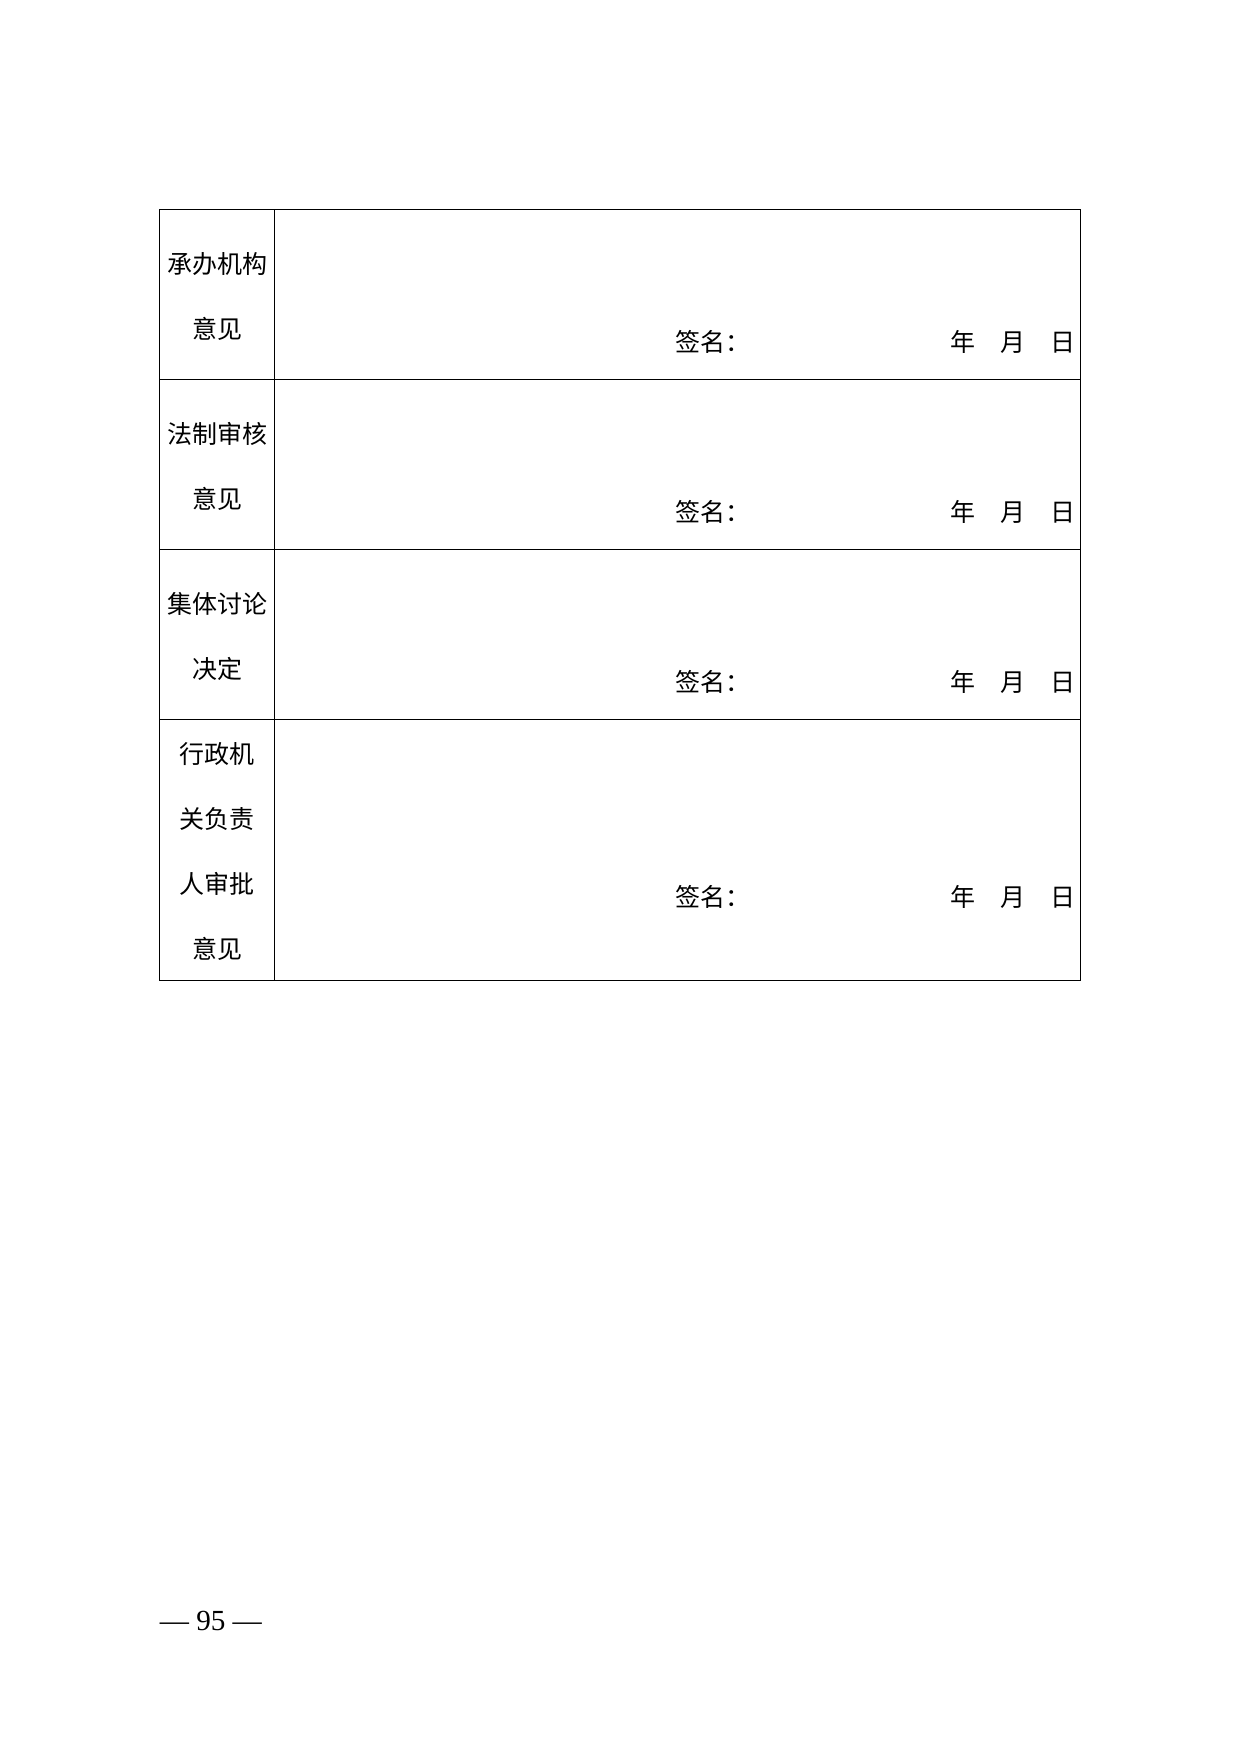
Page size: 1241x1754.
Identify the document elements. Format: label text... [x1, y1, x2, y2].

table_cell 法制审核意见 [160, 380, 274, 549]
table_cell 签名： 年 月 日 [275, 550, 1080, 719]
table_cell 签名： 年 月 日 [275, 380, 1080, 549]
table_cell 承办机构意见 [160, 210, 274, 379]
table_cell 集体讨论决定 [160, 550, 274, 719]
table_cell 签名： 年 月 日 [275, 210, 1080, 379]
table_cell 签名： 年 月 日 [275, 720, 1080, 980]
table_cell 行政机 关负责 人审批 意见 [160, 720, 274, 980]
